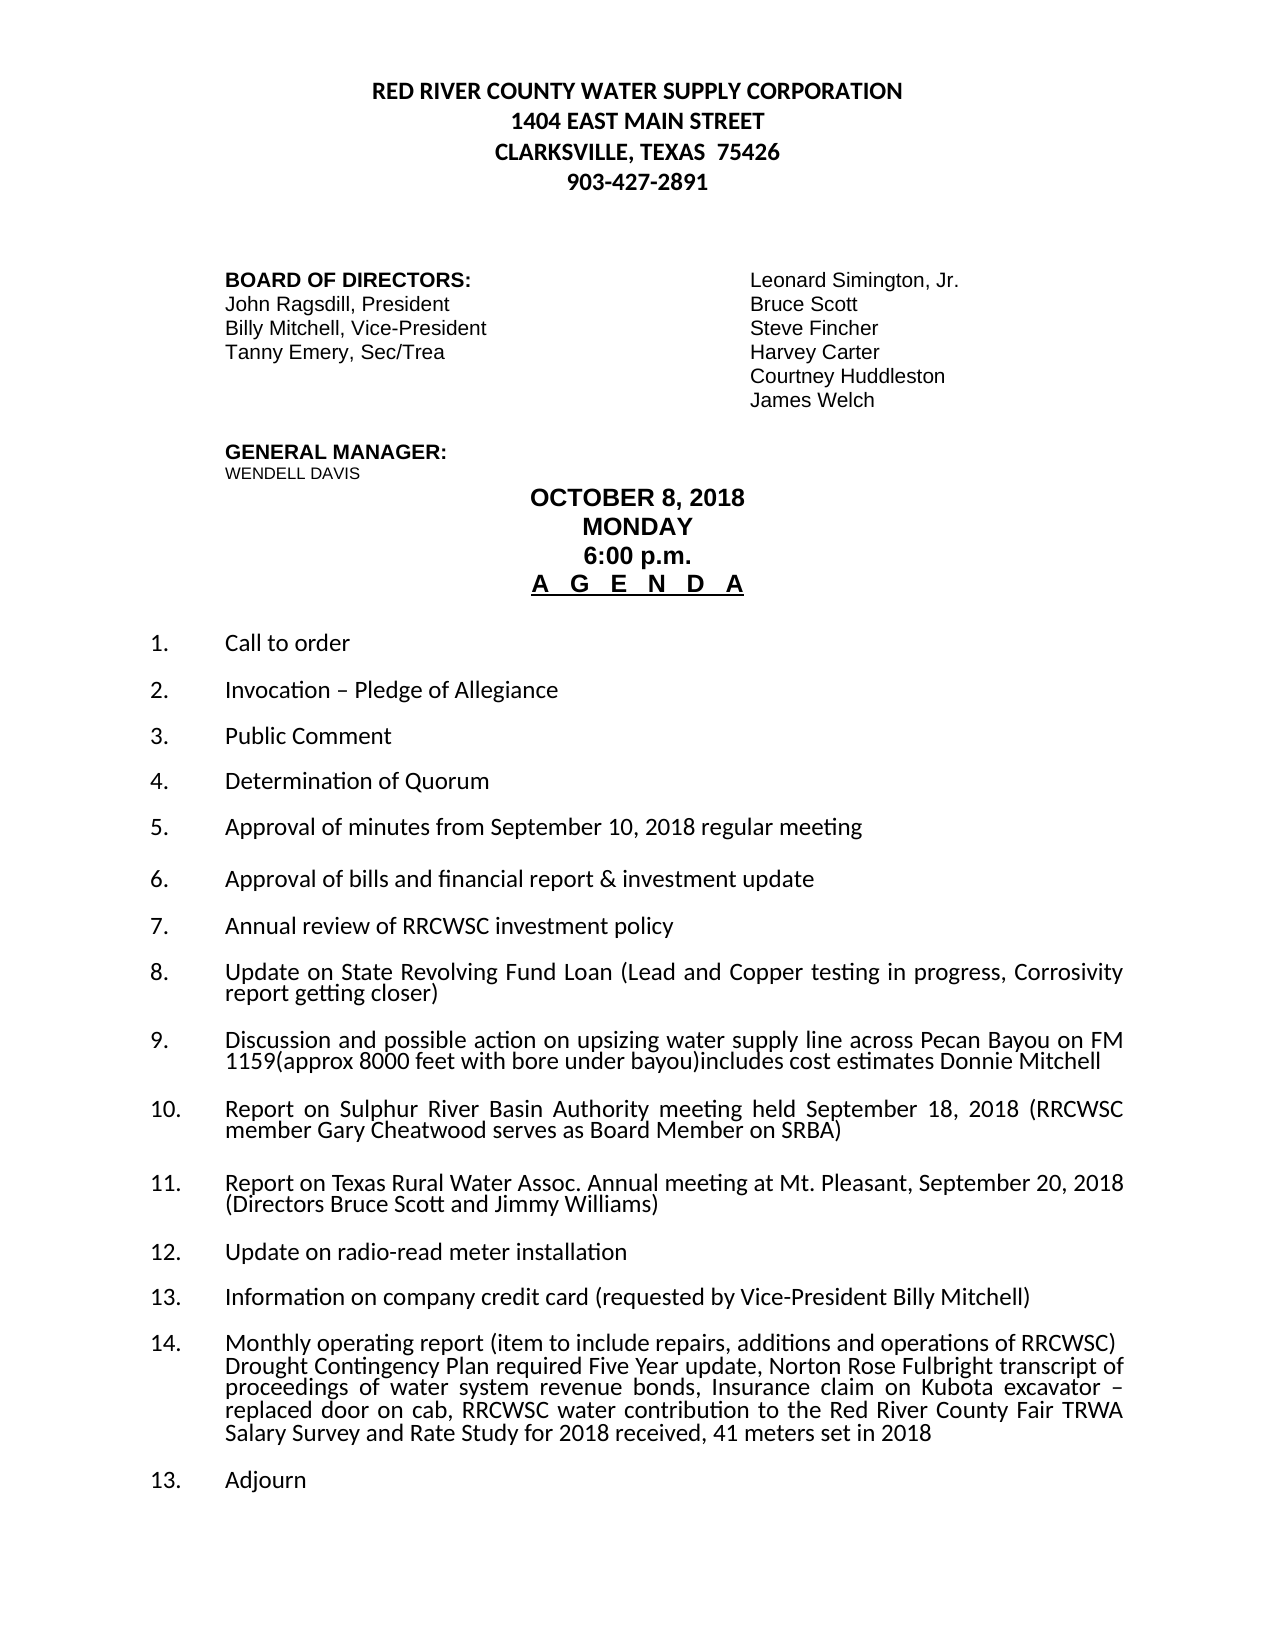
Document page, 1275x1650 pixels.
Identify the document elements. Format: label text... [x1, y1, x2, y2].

text A G E N D A [150, 569, 1125, 598]
text James Welch [150, 388, 1125, 412]
text 6:00 p.m. [150, 541, 1125, 569]
text 3. Public Comment [150, 726, 1125, 749]
text Courtney Huddleston [150, 364, 1125, 388]
text GENERAL MANAGER: [150, 440, 1125, 464]
text John Ragsdill, President Bruce Scott [150, 292, 1125, 316]
text 7. Annual review of RRCWSC investment policy [150, 916, 1125, 939]
text 6. Approval of bills and financial report & investment update [150, 863, 1125, 893]
text 13. Information on company credit card (requested by Vice-President Billy Mitchell) [150, 1287, 1125, 1310]
text 4. Determination of Quorum [150, 772, 1125, 794]
text 1. Call to order [150, 627, 1125, 657]
text Billy Mitchell, Vice-President Steve Fincher [150, 316, 1125, 340]
text Tanny Emery, Sec/Trea Harvey Carter [150, 340, 1125, 364]
text 12. Update on radio-read meter installation [150, 1242, 1125, 1265]
text Drought Contingency Plan required Five Year update, Norton Rose Fulbright transcript of proceedings of water system revenue bonds, Insurance claim on Kubota excavator – replaced door on cab, RRCWSC water contribution to the Red River County Fair TRWA Salary Survey and Rate Study for 2018 received, 41 meters set in 2018 [150, 1356, 1125, 1447]
text 2. Invocation – Pledge of Allegiance [150, 680, 1125, 703]
text 5. Approval of minutes from September 10, 2018 regular meeting [150, 817, 1125, 840]
text 10. Report on Sulphur River Basin Authority meeting held September 18, 2018 (RRCWSC member Gary Cheatwood serves as Board Member on SRBA) [150, 1099, 1125, 1144]
text 9. Discussion and possible action on upsizing water supply line across Pecan Bayou on FM 1159(approx 8000 feet with bore under bayou)includes cost estimates Donnie Mitchell [150, 1030, 1125, 1076]
text MONDAY [150, 512, 1125, 541]
text 13. Adjourn [150, 1470, 1125, 1493]
text WENDELL DAVIS [150, 464, 1125, 483]
text 14. Monthly operating report (item to include repairs, additions and operations of RRCWSC) [150, 1333, 1125, 1356]
text OCTOBER 8, 2018 [150, 483, 1125, 512]
text 11. Report on Texas Rural Water Assoc. Annual meeting at Mt. Pleasant, September 20, 2018 (Directors Bruce Scott and Jimmy Williams) [150, 1173, 1125, 1219]
text 8. Update on State Revolving Fund Loan (Lead and Copper testing in progress, Corrosivity report getting closer) [150, 962, 1125, 1007]
text BOARD OF DIRECTORS: Leonard Simington, Jr. [150, 268, 1125, 292]
